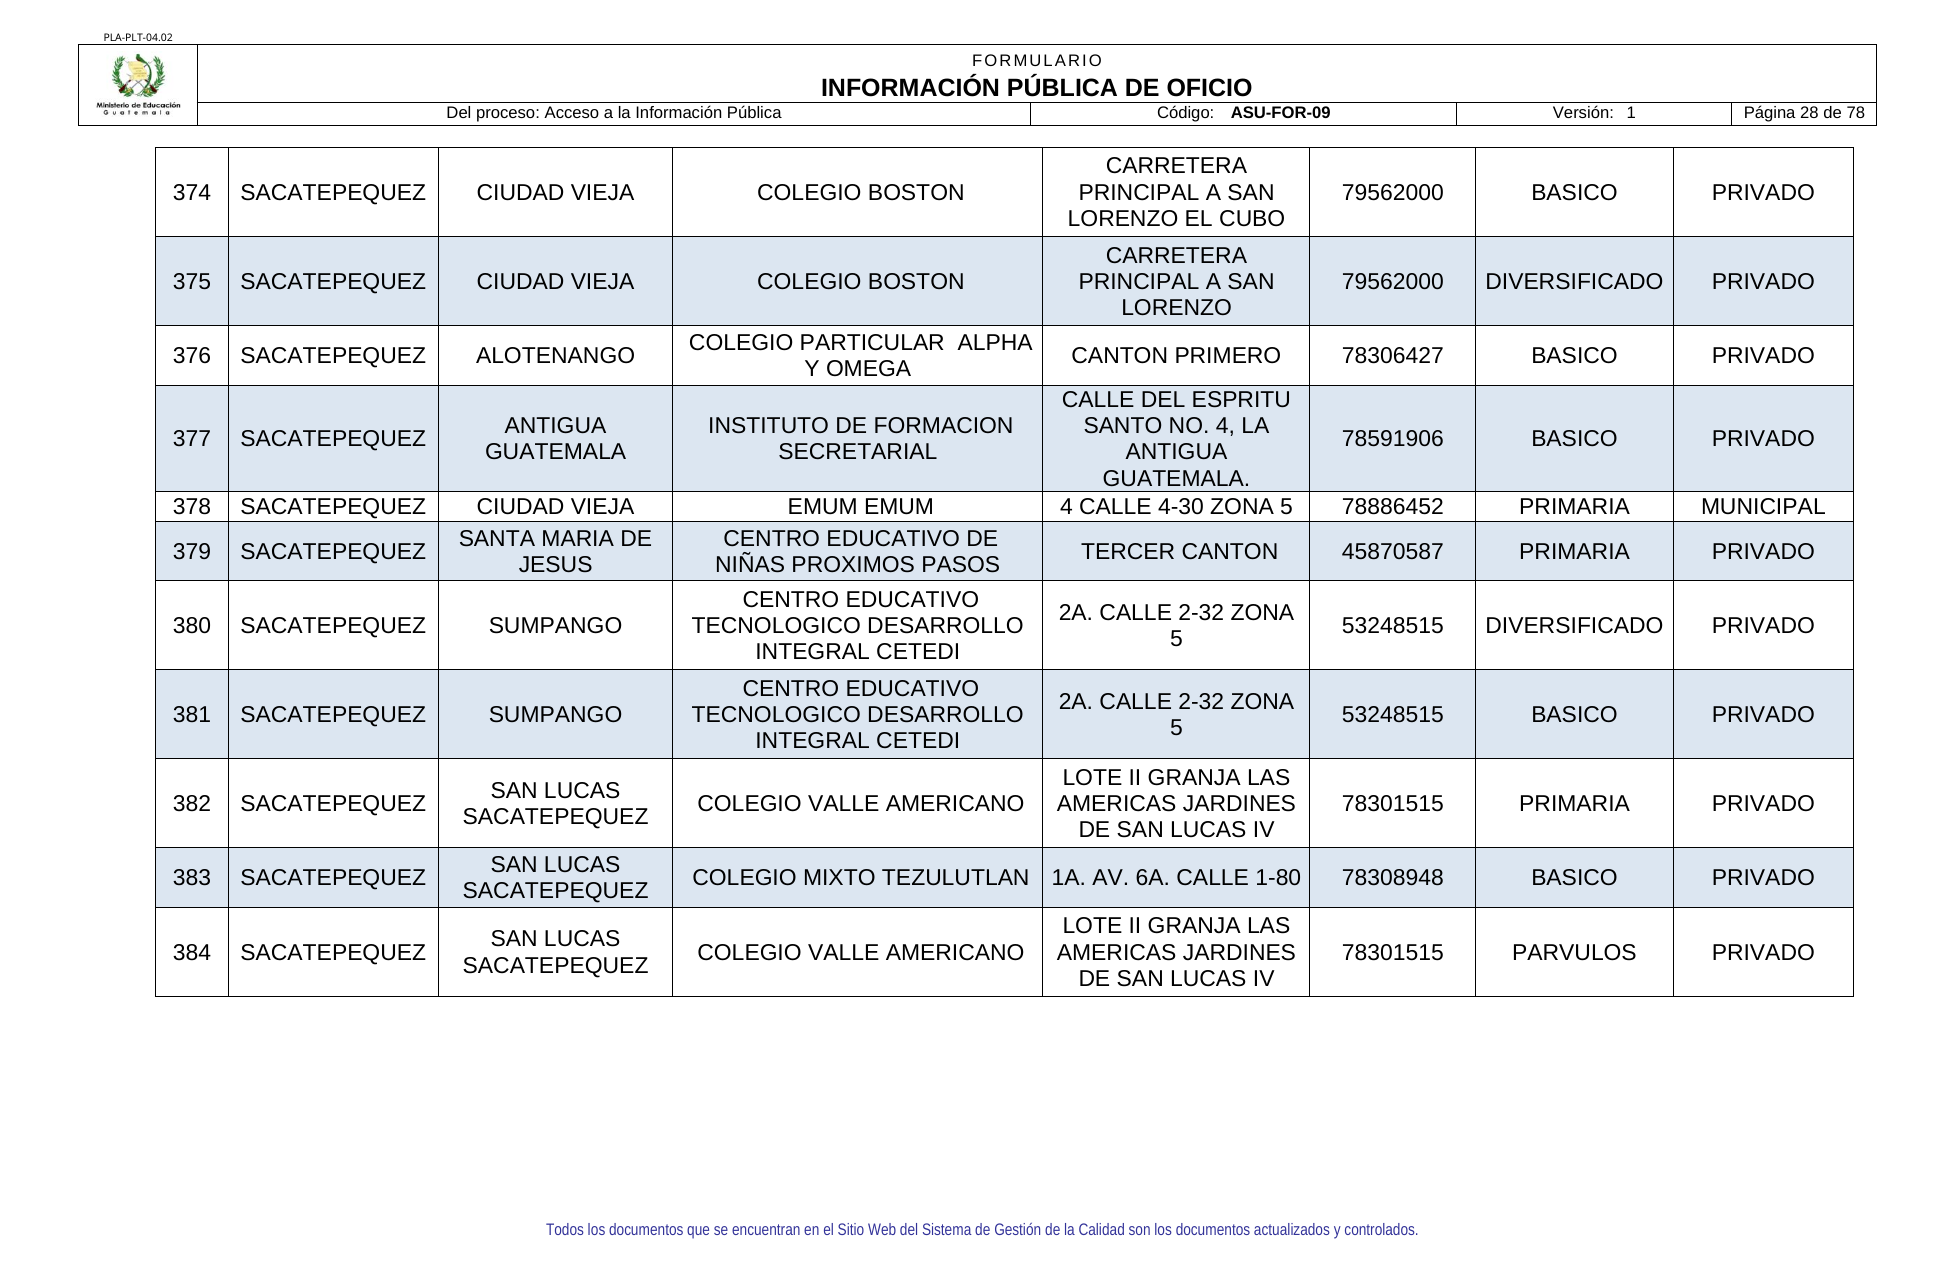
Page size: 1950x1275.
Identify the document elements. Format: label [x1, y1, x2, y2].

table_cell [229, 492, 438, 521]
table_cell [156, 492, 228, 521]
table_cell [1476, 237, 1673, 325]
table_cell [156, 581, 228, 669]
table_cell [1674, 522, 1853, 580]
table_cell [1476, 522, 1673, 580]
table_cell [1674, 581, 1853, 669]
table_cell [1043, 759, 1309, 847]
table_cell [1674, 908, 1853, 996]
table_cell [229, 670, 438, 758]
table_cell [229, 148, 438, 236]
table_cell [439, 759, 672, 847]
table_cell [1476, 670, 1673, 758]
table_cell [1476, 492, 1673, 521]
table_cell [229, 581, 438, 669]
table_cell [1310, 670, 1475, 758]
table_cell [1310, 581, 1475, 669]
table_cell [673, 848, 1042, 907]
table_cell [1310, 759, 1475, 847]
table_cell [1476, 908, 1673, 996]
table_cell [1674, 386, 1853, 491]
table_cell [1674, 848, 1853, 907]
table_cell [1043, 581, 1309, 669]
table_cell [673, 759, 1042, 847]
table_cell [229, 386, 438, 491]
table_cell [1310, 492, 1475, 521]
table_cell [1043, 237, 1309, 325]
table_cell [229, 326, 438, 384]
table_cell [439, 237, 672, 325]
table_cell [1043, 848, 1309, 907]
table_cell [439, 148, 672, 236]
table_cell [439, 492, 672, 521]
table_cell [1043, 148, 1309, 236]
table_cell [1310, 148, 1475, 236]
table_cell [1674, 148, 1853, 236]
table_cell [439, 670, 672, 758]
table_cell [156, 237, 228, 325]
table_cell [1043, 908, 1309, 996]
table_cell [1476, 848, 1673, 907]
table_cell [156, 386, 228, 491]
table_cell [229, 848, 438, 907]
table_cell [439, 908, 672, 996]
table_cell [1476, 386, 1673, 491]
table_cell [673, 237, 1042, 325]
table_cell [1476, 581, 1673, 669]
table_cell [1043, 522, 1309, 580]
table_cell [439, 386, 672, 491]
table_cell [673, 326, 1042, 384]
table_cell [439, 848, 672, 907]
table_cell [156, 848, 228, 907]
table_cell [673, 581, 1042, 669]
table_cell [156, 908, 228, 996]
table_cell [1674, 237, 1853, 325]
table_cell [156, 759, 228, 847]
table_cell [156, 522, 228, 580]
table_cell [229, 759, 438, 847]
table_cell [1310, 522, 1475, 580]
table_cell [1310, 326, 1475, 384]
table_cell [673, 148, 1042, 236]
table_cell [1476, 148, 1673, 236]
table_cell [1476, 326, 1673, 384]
picture [95, 51, 181, 117]
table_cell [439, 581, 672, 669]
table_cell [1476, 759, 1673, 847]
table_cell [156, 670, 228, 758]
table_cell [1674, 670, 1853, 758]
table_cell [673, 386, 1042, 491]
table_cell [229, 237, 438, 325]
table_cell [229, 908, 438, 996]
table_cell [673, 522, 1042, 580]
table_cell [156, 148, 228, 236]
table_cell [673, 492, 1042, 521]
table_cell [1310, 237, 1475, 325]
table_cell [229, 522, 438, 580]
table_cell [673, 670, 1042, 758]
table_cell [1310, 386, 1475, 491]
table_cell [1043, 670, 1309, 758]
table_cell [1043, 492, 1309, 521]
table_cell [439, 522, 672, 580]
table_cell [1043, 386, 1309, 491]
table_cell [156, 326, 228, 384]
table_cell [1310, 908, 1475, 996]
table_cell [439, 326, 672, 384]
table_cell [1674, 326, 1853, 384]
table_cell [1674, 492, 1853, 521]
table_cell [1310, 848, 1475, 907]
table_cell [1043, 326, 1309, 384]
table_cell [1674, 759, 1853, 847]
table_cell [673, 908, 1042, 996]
